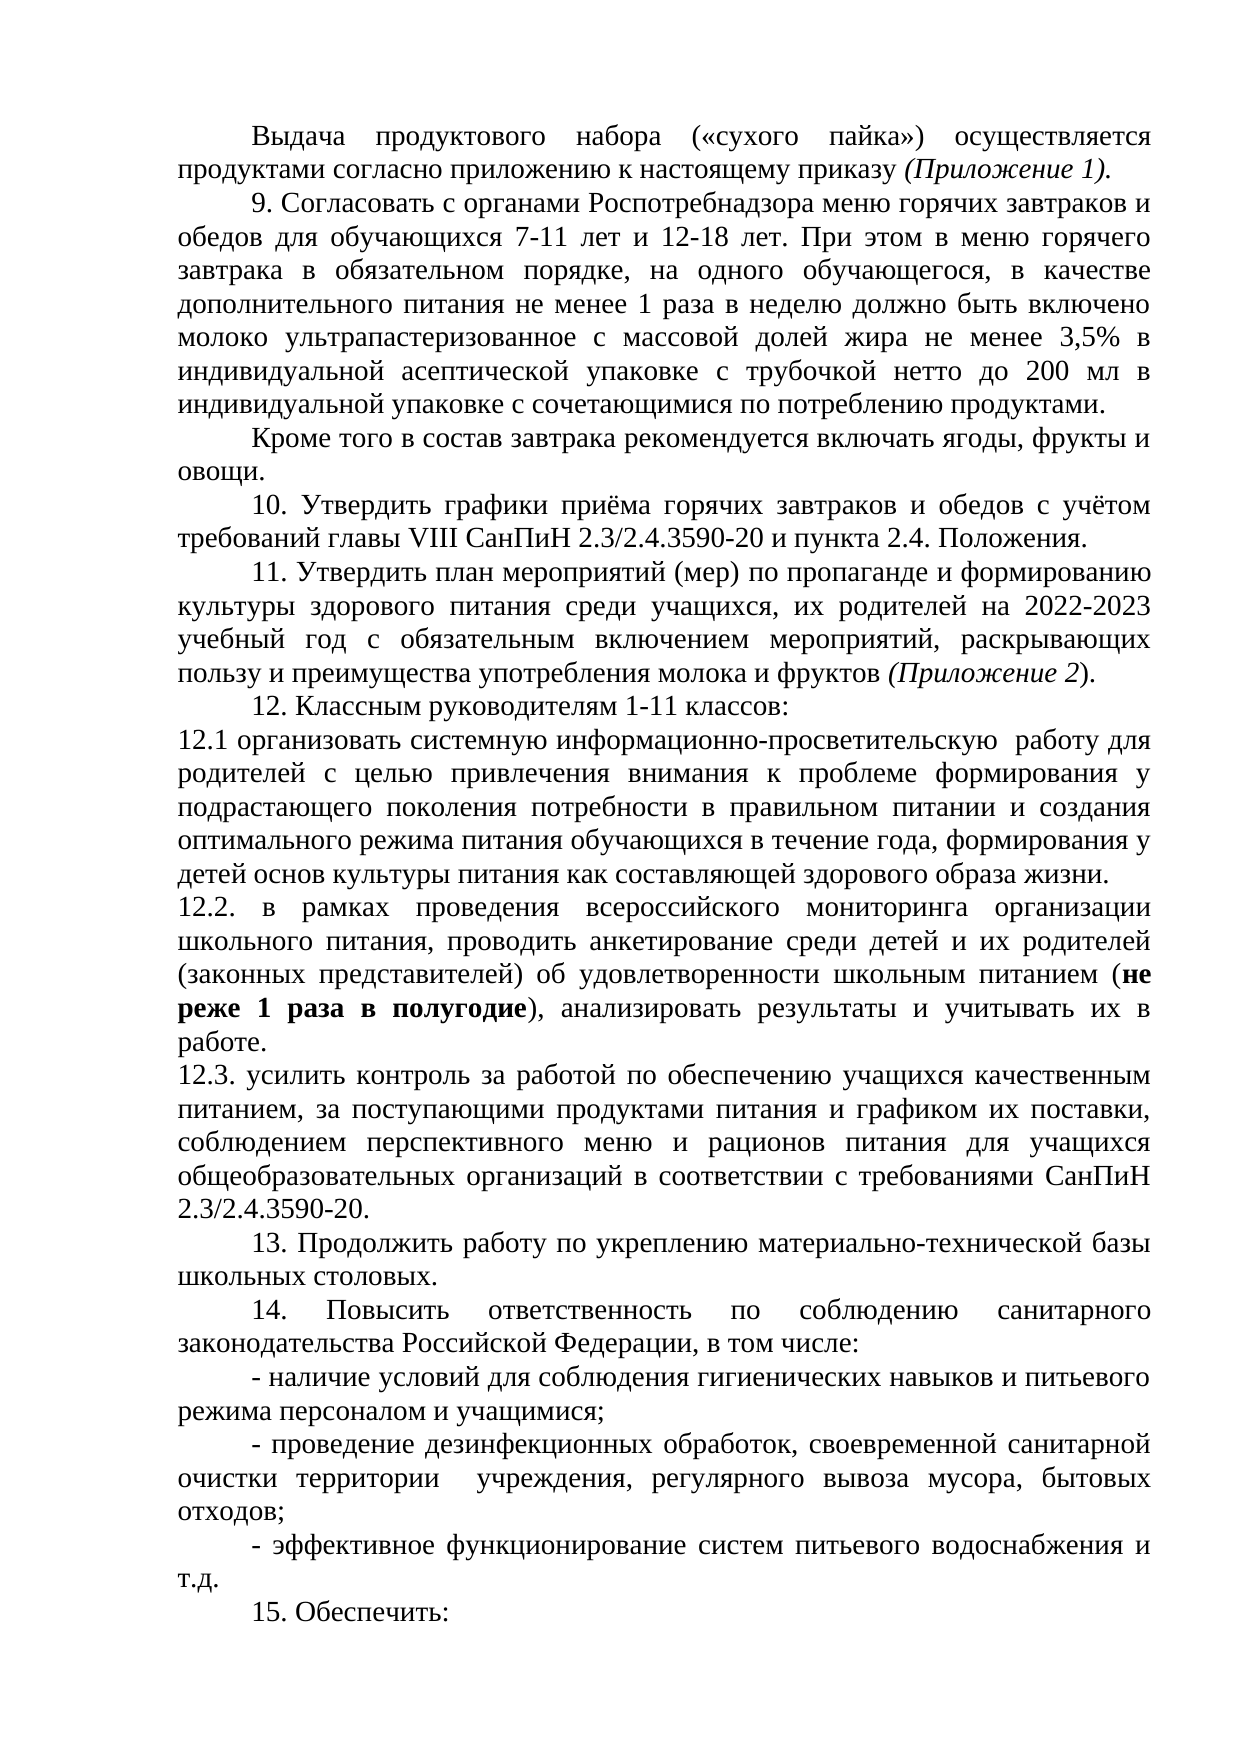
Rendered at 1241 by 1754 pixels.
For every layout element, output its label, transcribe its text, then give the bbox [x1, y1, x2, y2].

text - наличие условий для соблюдения гигиенических навыков и питьевого режима персоналом и учащимися; [177, 1359, 1152, 1426]
text 12.2. в рамках проведения всероссийского мониторинга организации школьного питания, проводить анкетирование среди детей и их родителей (законных представителей) об удовлетворенности школьным питанием (не реже 1 раза в полугодие), анализировать результаты и учитывать их в работе. [177, 889, 1152, 1057]
text - проведение дезинфекционных обработок, своевременной санитарной очистки территории учреждения, регулярного вывоза мусора, бытовых отходов; [177, 1426, 1152, 1527]
text Кроме того в состав завтрака рекомендуется включать ягоды, фрукты и овощи. [177, 420, 1152, 487]
text 13. Продолжить работу по укреплению материально-технической базы школьных столовых. [177, 1225, 1152, 1292]
text 12. Классным руководителям 1-11 классов: [177, 688, 1152, 722]
text 14. Повысить ответственность по соблюдению санитарного законодательства Российской Федерации, в том числе: [177, 1292, 1152, 1359]
text 9. Согласовать с органами Роспотребнадзора меню горячих завтраков и обедов для обучающихся 7-11 лет и 12-18 лет. При этом в меню горячего завтрака в обязательном порядке, на одного обучающегося, в качестве дополнительного питания не менее 1 раза в неделю должно быть включено молоко ультрапастеризованное с массовой долей жира не менее 3,5% в индивидуальной асептической упаковке с трубочкой нетто до 200 мл в индивидуальной упаковке с сочетающимися по потреблению продуктами. [177, 185, 1152, 420]
text Выдача продуктового набора («сухого пайка») осуществляется продуктами согласно приложению к настоящему приказу (Приложение 1). [177, 118, 1152, 185]
text 15. Обеспечить: [177, 1594, 1152, 1627]
text 12.1 организовать системную информационно-просветительскую работу для родителей с целью привлечения внимания к проблеме формирования у подрастающего поколения потребности в правильном питании и создания оптимального режима питания обучающихся в течение года, формирования у детей основ культуры питания как составляющей здорового образа жизни. [177, 722, 1152, 889]
text 11. Утвердить план мероприятий (мер) по пропаганде и формированию культуры здорового питания среди учащихся, их родителей на 2022-2023 учебный год с обязательным включением мероприятий, раскрывающих пользу и преимущества употребления молока и фруктов (Приложение 2). [177, 554, 1152, 688]
text 10. Утвердить графики приёма горячих завтраков и обедов с учётом требований главы VIII СанПиН 2.3/2.4.3590-20 и пункта 2.4. Положения. [177, 487, 1152, 554]
text 12.3. усилить контроль за работой по обеспечению учащихся качественным питанием, за поступающими продуктами питания и графиком их поставки, соблюдением перспективного меню и рационов питания для учащихся общеобразовательных организаций в соответствии с требованиями СанПиН 2.3/2.4.3590-20. [177, 1057, 1152, 1225]
text - эффективное функционирование систем питьевого водоснабжения и т.д. [177, 1527, 1152, 1594]
